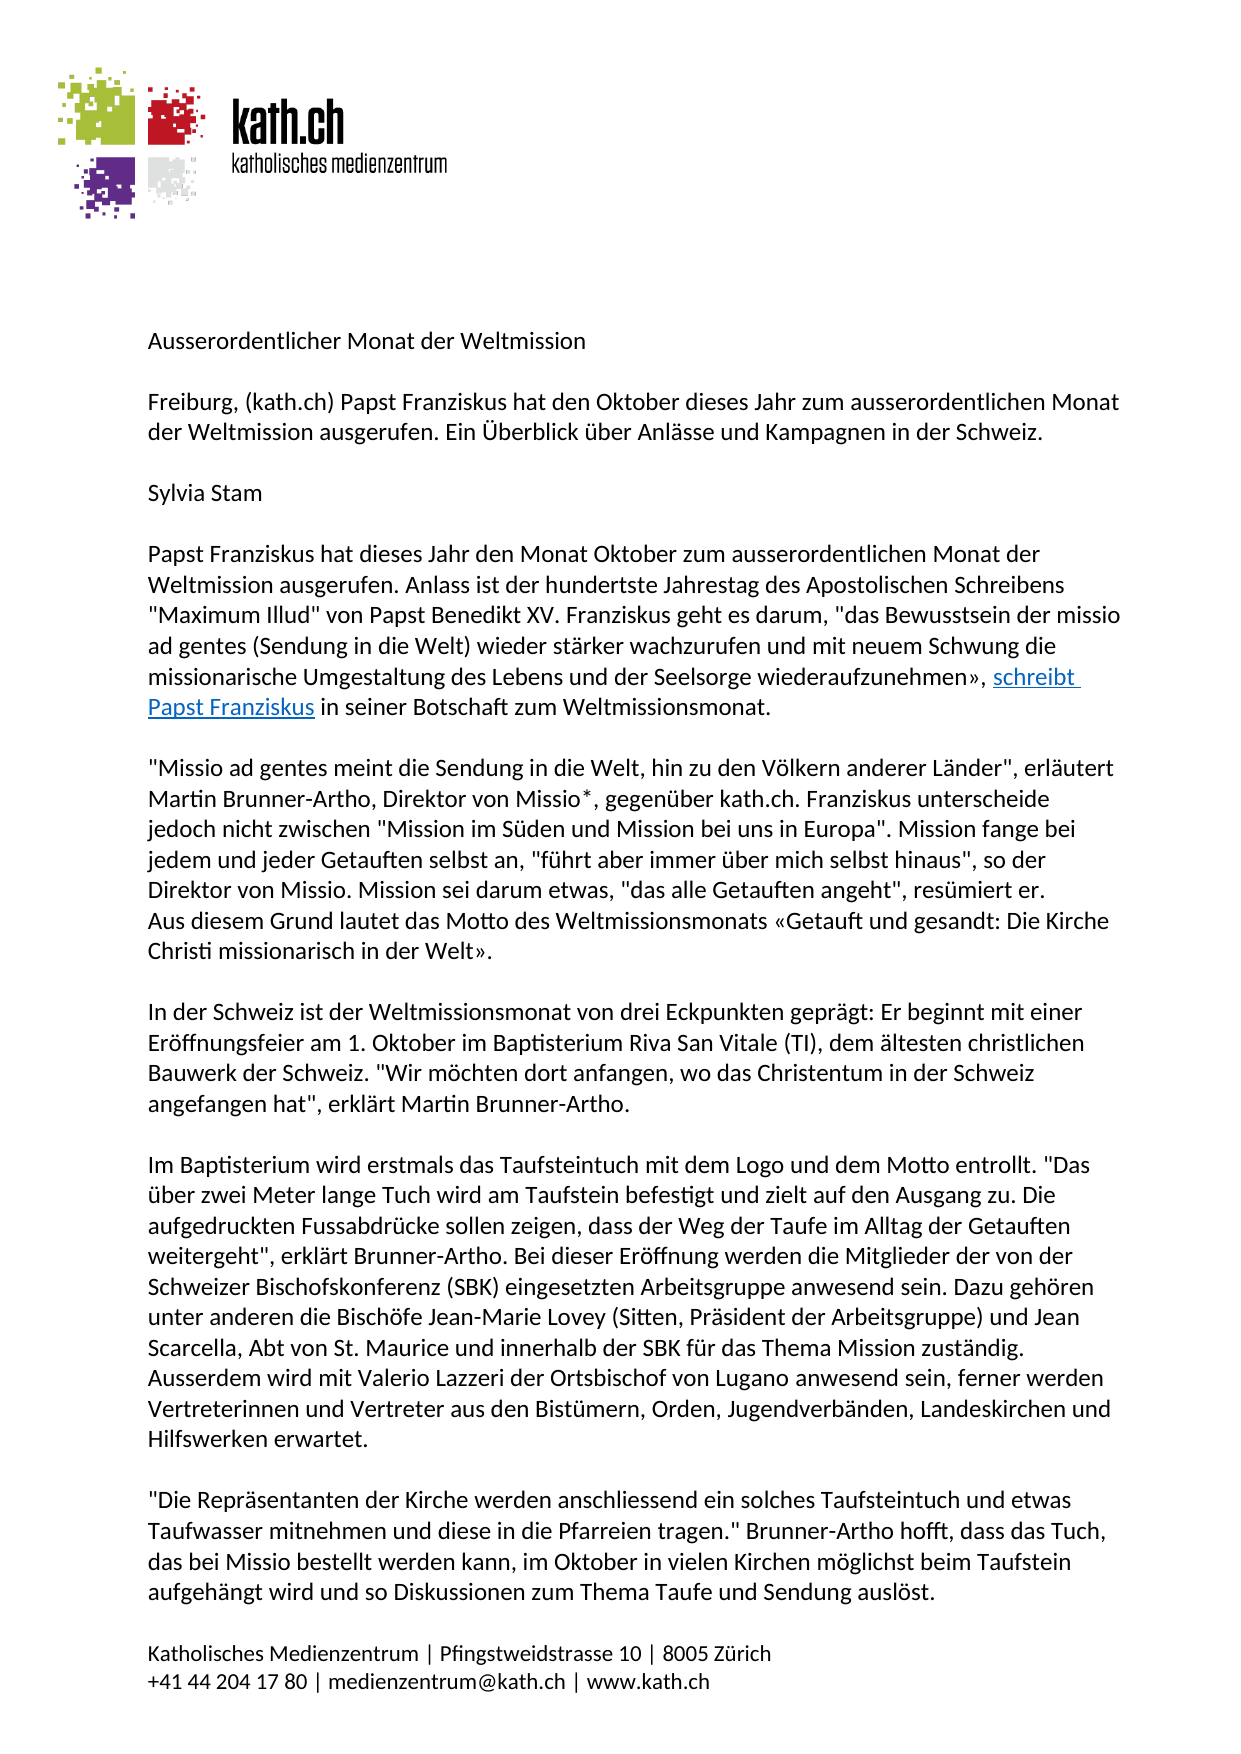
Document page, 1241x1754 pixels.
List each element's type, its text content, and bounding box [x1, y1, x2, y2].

text Freiburg, (kath.ch) Papst Franziskus hat den Oktober dieses Jahr zum ausserordentlichen Monat der Weltmission ausgerufen. Ein Überblick über Anlässe und Kampagnen in der Schweiz. [148, 386, 1122, 447]
text Im Baptisterium wird erstmals das Taufsteintuch mit dem Logo und dem Motto entrollt. "Das über zwei Meter lange Tuch wird am Taufstein befestigt und zielt auf den Ausgang zu. Die aufgedruckten Fussabdrücke sollen zeigen, dass der Weg der Taufe im Alltag der Getauften weitergeht", erklärt Brunner-Artho. Bei dieser Eröffnung werden die Mitglieder der von der Schweizer Bischofskonferenz (SBK) eingesetzten Arbeitsgruppe anwesend sein. Dazu gehören unter anderen die Bischöfe Jean-Marie Lovey (Sitten, Präsident der Arbeitsgruppe) und Jean Scarcella, Abt von St. Maurice und innerhalb der SBK für das Thema Mission zuständig. Ausserdem wird mit Valerio Lazzeri der Ortsbischof von Lugano anwesend sein, ferner werden Vertreterinnen und Vertreter aus den Bistümern, Orden, Jugendverbänden, Landeskirchen und Hilfswerken erwartet. [148, 1149, 1122, 1454]
text In der Schweiz ist der Weltmissionsmonat von drei Eckpunkten geprägt: Er beginnt mit einer Eröffnungsfeier am 1. Oktober im Baptisterium Riva San Vitale (TI), dem ältesten christlichen Bauwerk der Schweiz. "Wir möchten dort anfangen, wo das Christentum in der Schweiz angefangen hat", erklärt Martin Brunner-Artho. [148, 996, 1122, 1118]
text Aus diesem Grund lautet das Motto des Weltmissionsmonats «Getauft und gesandt: Die Kirche Christi missionarisch in der Welt». [148, 905, 1122, 966]
picture [0, 0, 538, 284]
text "Missio ad gentes meint die Sendung in die Welt, hin zu den Völkern anderer Länder", erläutert Martin Brunner-Artho, Direktor von Missio*, gegenüber kath.ch. Franziskus unterscheide jedoch nicht zwischen "Mission im Süden und Mission bei uns in Europa". Mission fange bei jedem und jeder Getauften selbst an, "führt aber immer über mich selbst hinaus", so der Direktor von Missio. Mission sei darum etwas, "das alle Getauften angeht", resümiert er. [148, 752, 1122, 905]
text Papst Franziskus hat dieses Jahr den Monat Oktober zum ausserordentlichen Monat der Weltmission ausgerufen. Anlass ist der hundertste Jahrestag des Apostolischen Schreibens "Maximum Illud" von Papst Benedikt XV. Franziskus geht es darum, "das Bewusstsein der missio ad gentes (Sendung in die Welt) wieder stärker wachzurufen und mit neuem Schwung die missionarische Umgestaltung des Lebens und der Seelsorge wiederaufzunehmen», schreibt Papst Franziskus in seiner Botschaft zum Weltmissionsmonat. [148, 538, 1122, 722]
text "Die Repräsentanten der Kirche werden anschliessend ein solches Taufsteintuch und etwas Taufwasser mitnehmen und diese in die Pfarreien tragen." Brunner-Artho hofft, dass das Tuch, das bei Missio bestellt werden kann, im Oktober in vielen Kirchen möglichst beim Taufstein aufgehängt wird und so Diskussionen zum Thema Taufe und Sendung auslöst. [148, 1485, 1122, 1607]
text Sylvia Stam [148, 477, 1122, 508]
text Ausserordentlicher Monat der Weltmission [148, 325, 1122, 355]
